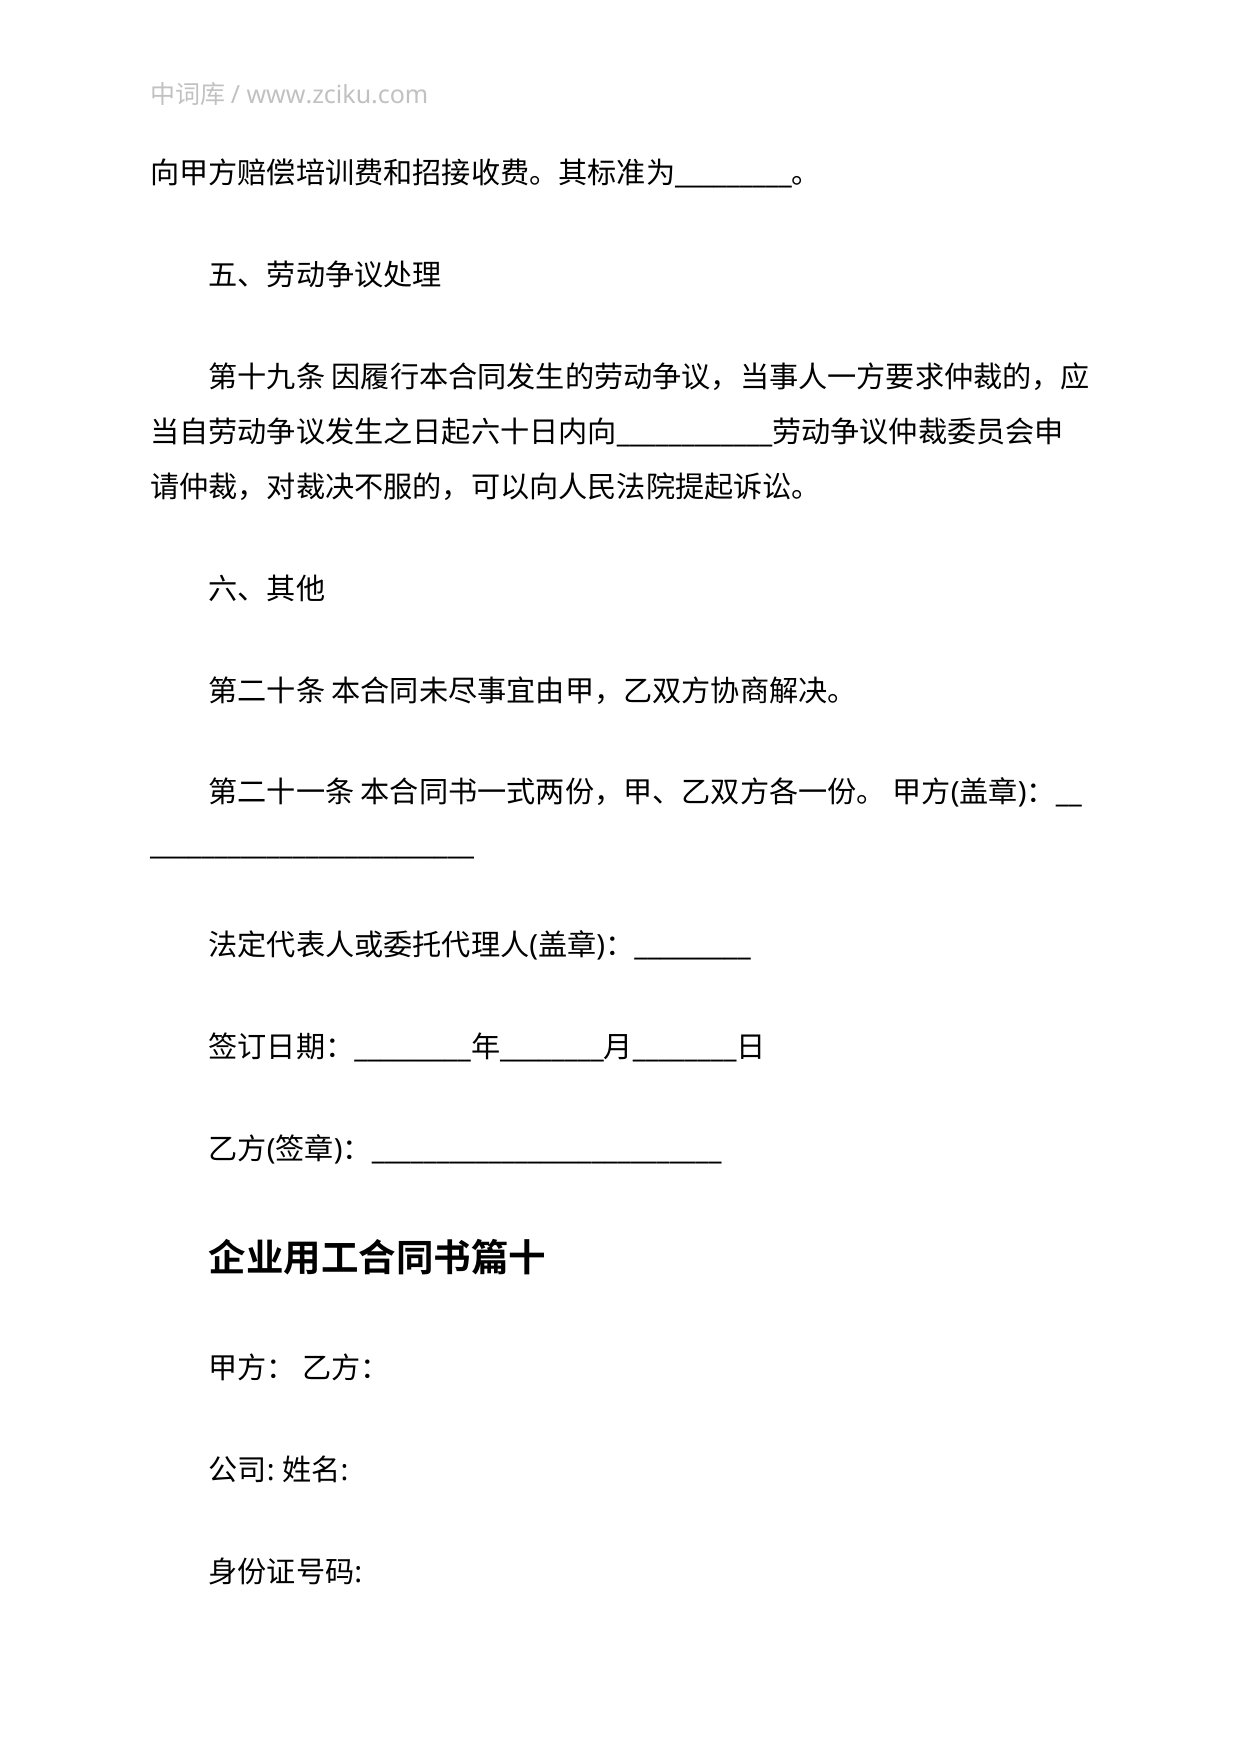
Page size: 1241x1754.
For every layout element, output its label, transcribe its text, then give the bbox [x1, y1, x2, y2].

text 六、其他 [150, 565, 1090, 608]
text 签订日期：_________年________月________日 [150, 1024, 1090, 1066]
text 第十九条 因履行本合同发生的劳动争议，当事人一方要求仲裁的，应当自劳动争议发生之日起六十日内向____________劳动争议仲裁委员会申请仲裁，对裁决不服的，可以向人民法院提起诉讼。 [150, 354, 1090, 506]
text 法定代表人或委托代理人(盖章)：_________ [150, 922, 1090, 964]
text 甲方： 乙方： [150, 1345, 1090, 1387]
text 五、劳动争议处理 [150, 252, 1090, 294]
text 第二十条 本合同未尽事宜由甲，乙双方协商解决。 [150, 667, 1090, 709]
text 第二十一条 本合同书一式两份，甲、乙双方各一份。 甲方(盖章)：___________________________ [150, 769, 1090, 863]
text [150, 150, 1090, 192]
text 乙方(签章)：___________________________ [150, 1126, 1090, 1168]
text 公司: 姓名: [150, 1447, 1090, 1489]
text 企业用工合同书篇十 [150, 1228, 1090, 1282]
text 身份证号码: [150, 1549, 1090, 1591]
